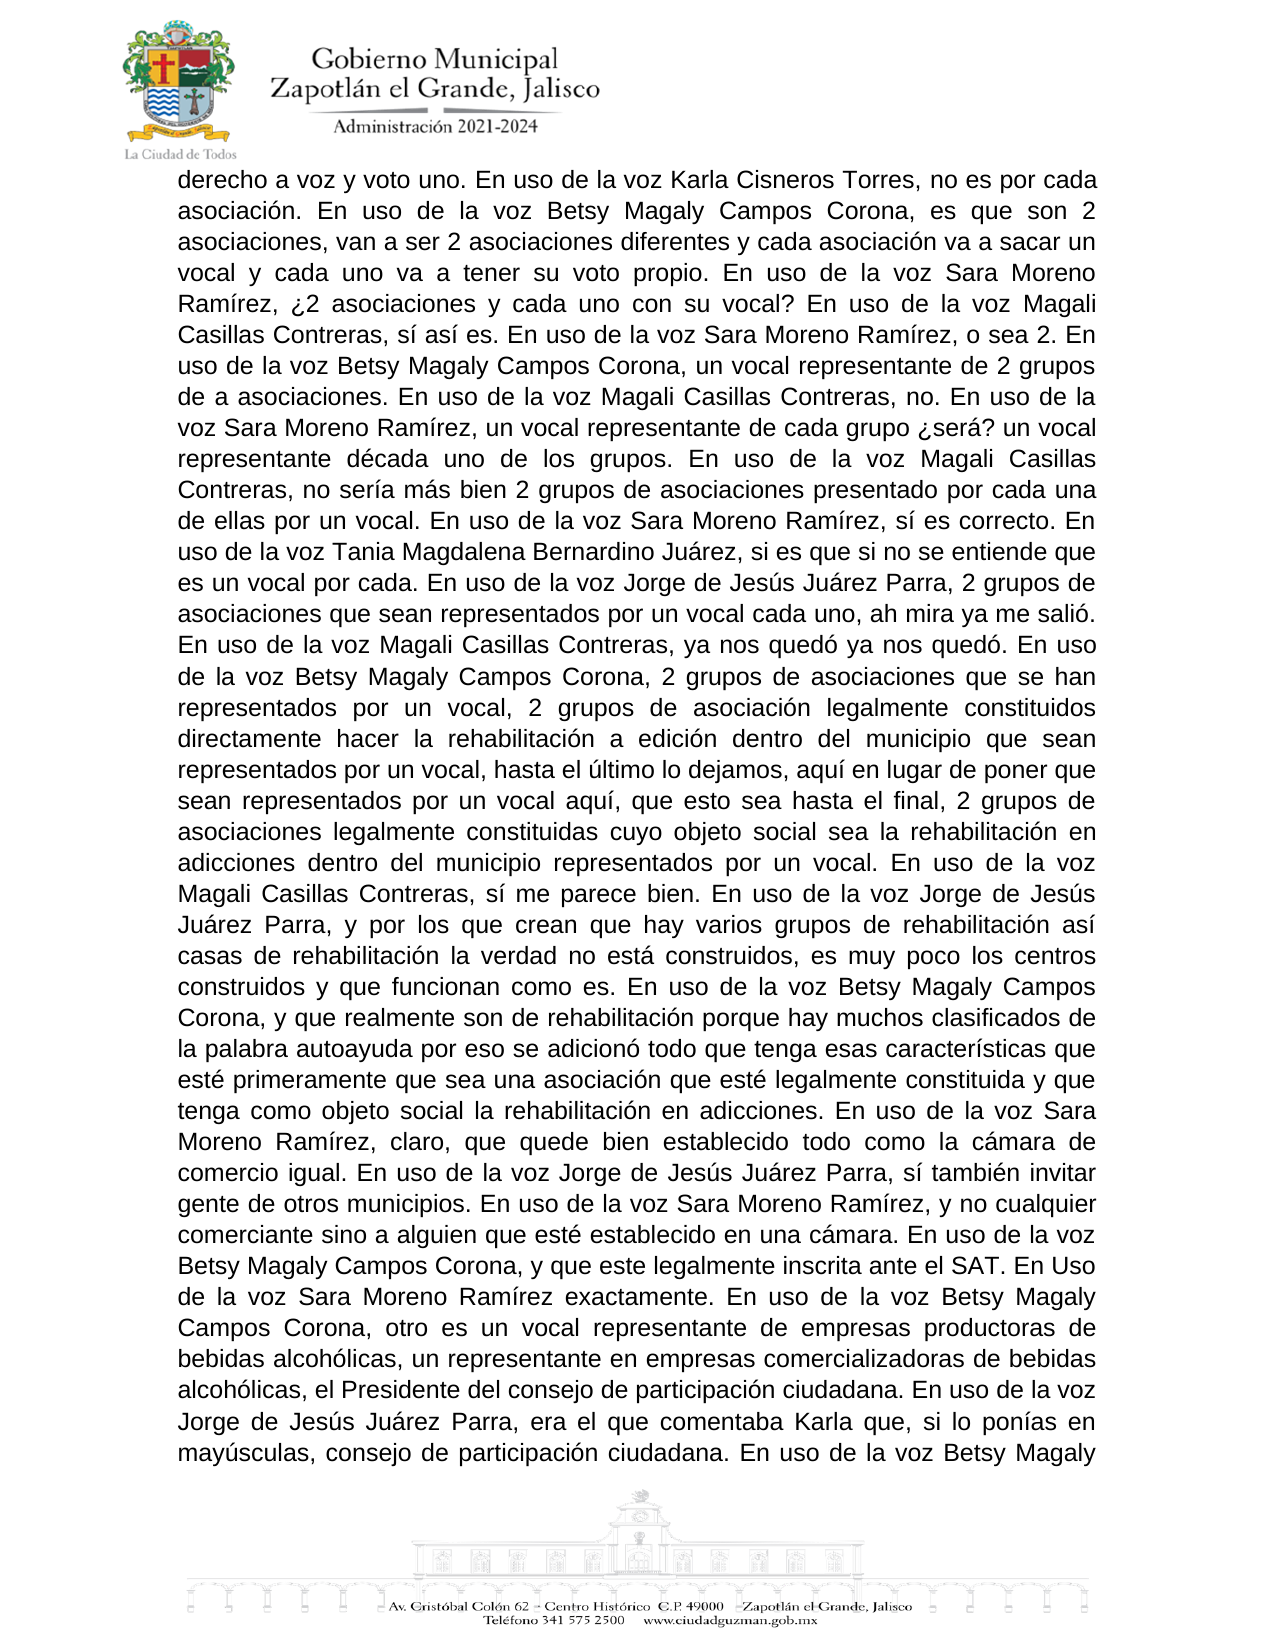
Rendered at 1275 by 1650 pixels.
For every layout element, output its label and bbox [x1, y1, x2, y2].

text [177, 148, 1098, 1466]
picture [177, 1479, 1098, 1637]
picture [48, 15, 1254, 163]
